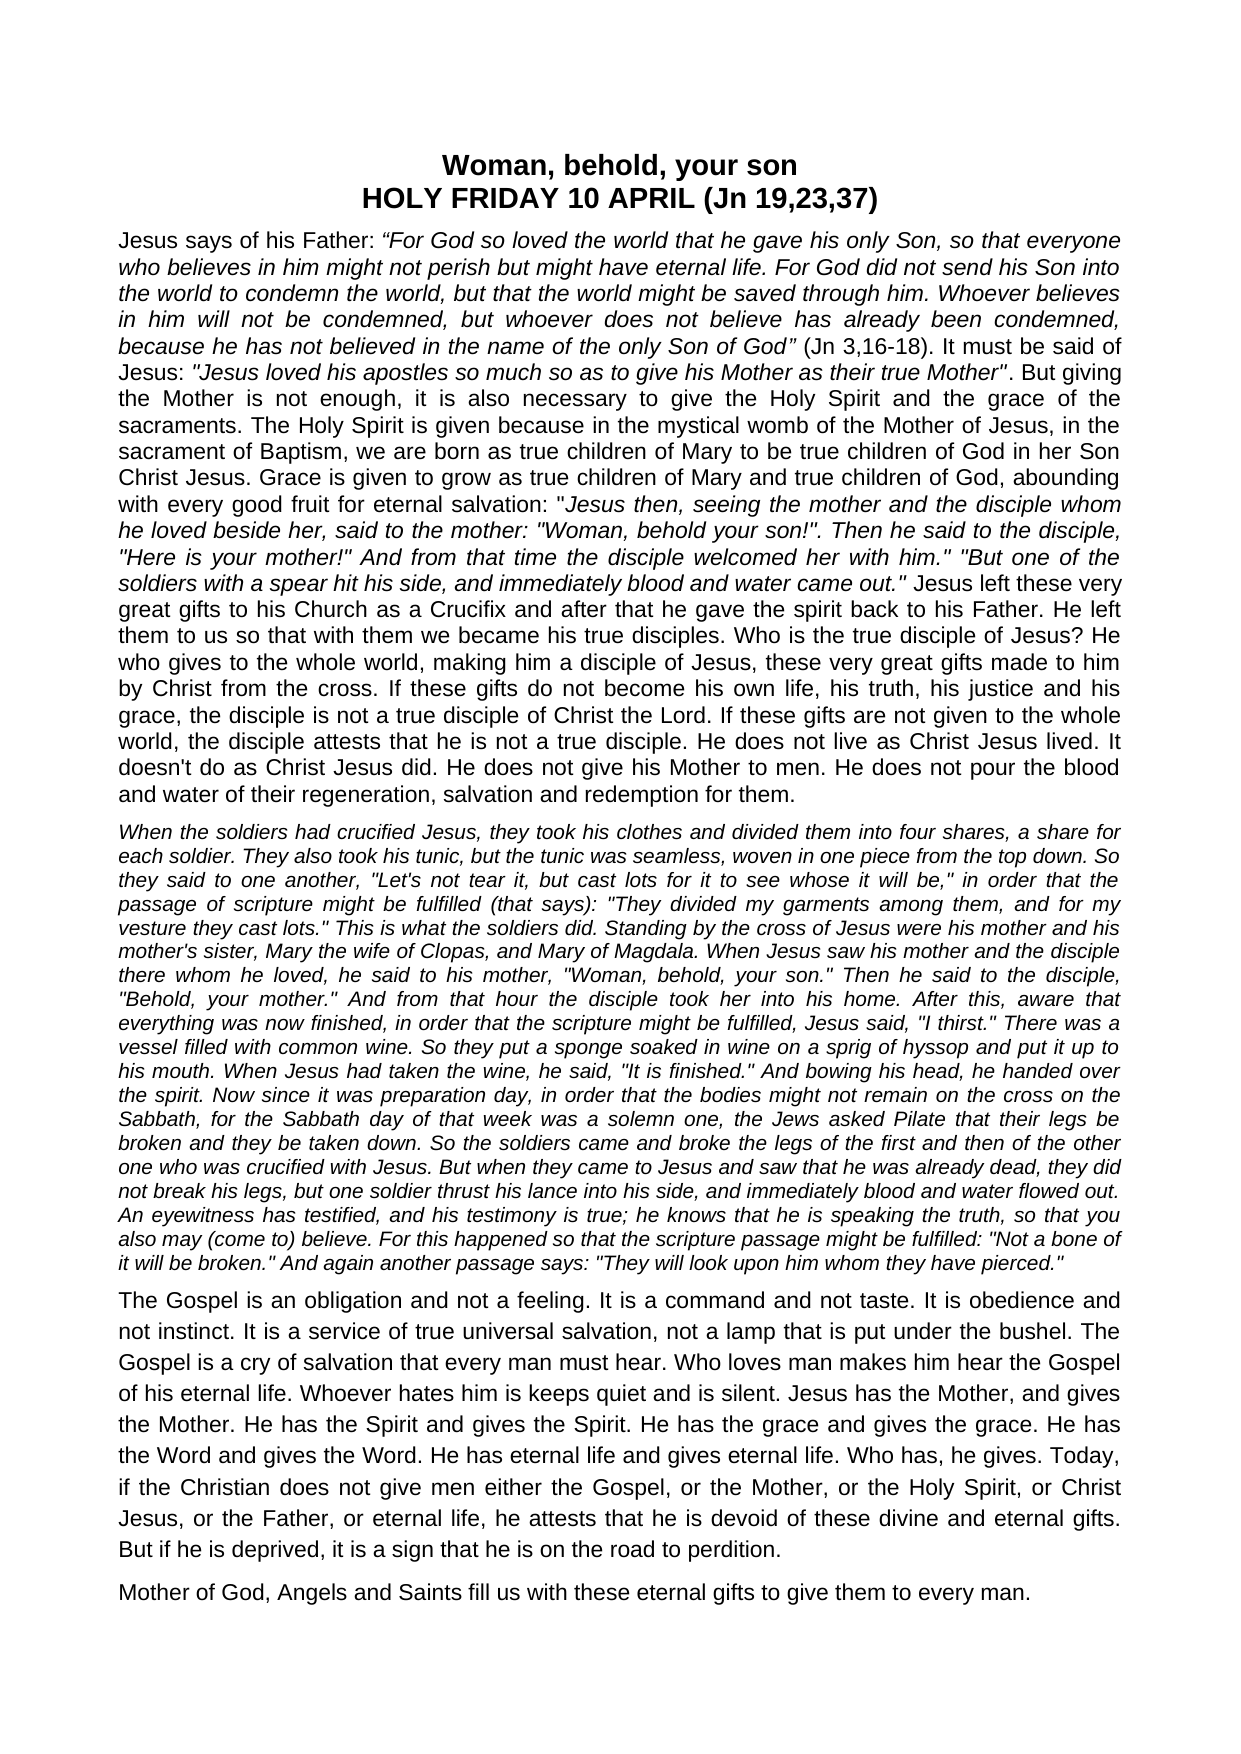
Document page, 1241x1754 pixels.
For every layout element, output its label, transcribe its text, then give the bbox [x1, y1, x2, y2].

text The Gospel is an obligation and not a feeling. It is a command and not taste. It is obedience and not instinct. It is a service of true universal salvation, not a lamp that is put under the bushel. The Gospel is a cry of salvation that every man must hear. Who loves man makes him hear the Gospel of his eternal life. Whoever hates him is keeps quiet and is silent. Jesus has the Mother, and gives the Mother. He has the Spirit and gives the Spirit. He has the grace and gives the grace. He has the Word and gives the Word. He has eternal life and gives eternal life. Who has, he gives. Today, if the Christian does not give men either the Gospel, or the Mother, or the Holy Spirit, or Christ Jesus, or the Father, or eternal life, he attests that he is devoid of these divine and eternal gifts. But if he is deprived, it is a sign that he is on the road to perdition. [118, 1287, 1122, 1567]
text Woman, behold, your son [118, 148, 1122, 181]
text Jesus says of his Father: “For God so loved the world that he gave his only Son, so that everyone who believes in him might not perish but might have eternal life. For God did not send his Son into the world to condemn the world, but that the world might be saved through him. Whoever believes in him will not be condemned, but whoever does not believe has already been condemned, because he has not believed in the name of the only Son of God” (Jn 3,16-18). It must be said of Jesus: "Jesus loved his apostles so much so as to give his Mother as their true Mother". But giving the Mother is not enough, it is also necessary to give the Holy Spirit and the grace of the sacraments. The Holy Spirit is given because in the mystical womb of the Mother of Jesus, in the sacrament of Baptism, we are born as true children of Mary to be true children of God in her Son Christ Jesus. Grace is given to grow as true children of Mary and true children of God, abounding with every good fruit for eternal salvation: "Jesus then, seeing the mother and the disciple whom he loved beside her, said to the mother: "Woman, behold your son!". Then he said to the disciple, "Here is your mother!" And from that time the disciple welcomed her with him." "But one of the soldiers with a spear hit his side, and immediately blood and water came out." Jesus left these very great gifts to his Church as a Crucifix and after that he gave the spirit back to his Father. He left them to us so that with them we became his true disciples. Who is the true disciple of Jesus? He who gives to the whole world, making him a disciple of Jesus, these very great gifts made to him by Christ from the cross. If these gifts do not become his own life, his truth, his justice and his grace, the disciple is not a true disciple of Christ the Lord. If these gifts are not given to the whole world, the disciple attests that he is not a true disciple. He does not live as Christ Jesus lived. It doesn't do as Christ Jesus did. He does not give his Mother to men. He does not pour the blood and water of their regeneration, salvation and redemption for them. [118, 227, 1122, 807]
text HOLY FRIDAY 10 APRIL (Jn 19,23,37) [118, 181, 1122, 215]
text Mother of God, Angels and Saints fill us with these eternal gifts to give them to every man. [118, 1579, 1122, 1610]
text When the soldiers had crucified Jesus, they took his clothes and divided them into four shares, a share for each soldier. They also took his tunic, but the tunic was seamless, woven in one piece from the top down. So they said to one another, "Let's not tear it, but cast lots for it to see whose it will be," in order that the passage of scripture might be fulfilled (that says): "They divided my garments among them, and for my vesture they cast lots." This is what the soldiers did. Standing by the cross of Jesus were his mother and his mother's sister, Mary the wife of Clopas, and Mary of Magdala. When Jesus saw his mother and the disciple there whom he loved, he said to his mother, "Woman, behold, your son." Then he said to the disciple, "Behold, your mother." And from that hour the disciple took her into his home. After this, aware that everything was now finished, in order that the scripture might be fulfilled, Jesus said, "I thirst." There was a vessel filled with common wine. So they put a sponge soaked in wine on a sprig of hyssop and put it up to his mouth. When Jesus had taken the wine, he said, "It is finished." And bowing his head, he handed over the spirit. Now since it was preparation day, in order that the bodies might not remain on the cross on the Sabbath, for the Sabbath day of that week was a solemn one, the Jews asked Pilate that their legs be broken and they be taken down. So the soldiers came and broke the legs of the first and then of the other one who was crucified with Jesus. But when they came to Jesus and saw that he was already dead, they did not break his legs, but one soldier thrust his lance into his side, and immediately blood and water flowed out. An eyewitness has testified, and his testimony is true; he knows that he is speaking the truth, so that you also may (come to) believe. For this happened so that the scripture passage might be fulfilled: "Not a bone of it will be broken." And again another passage says: "They will look upon him whom they have pierced." [118, 819, 1122, 1275]
